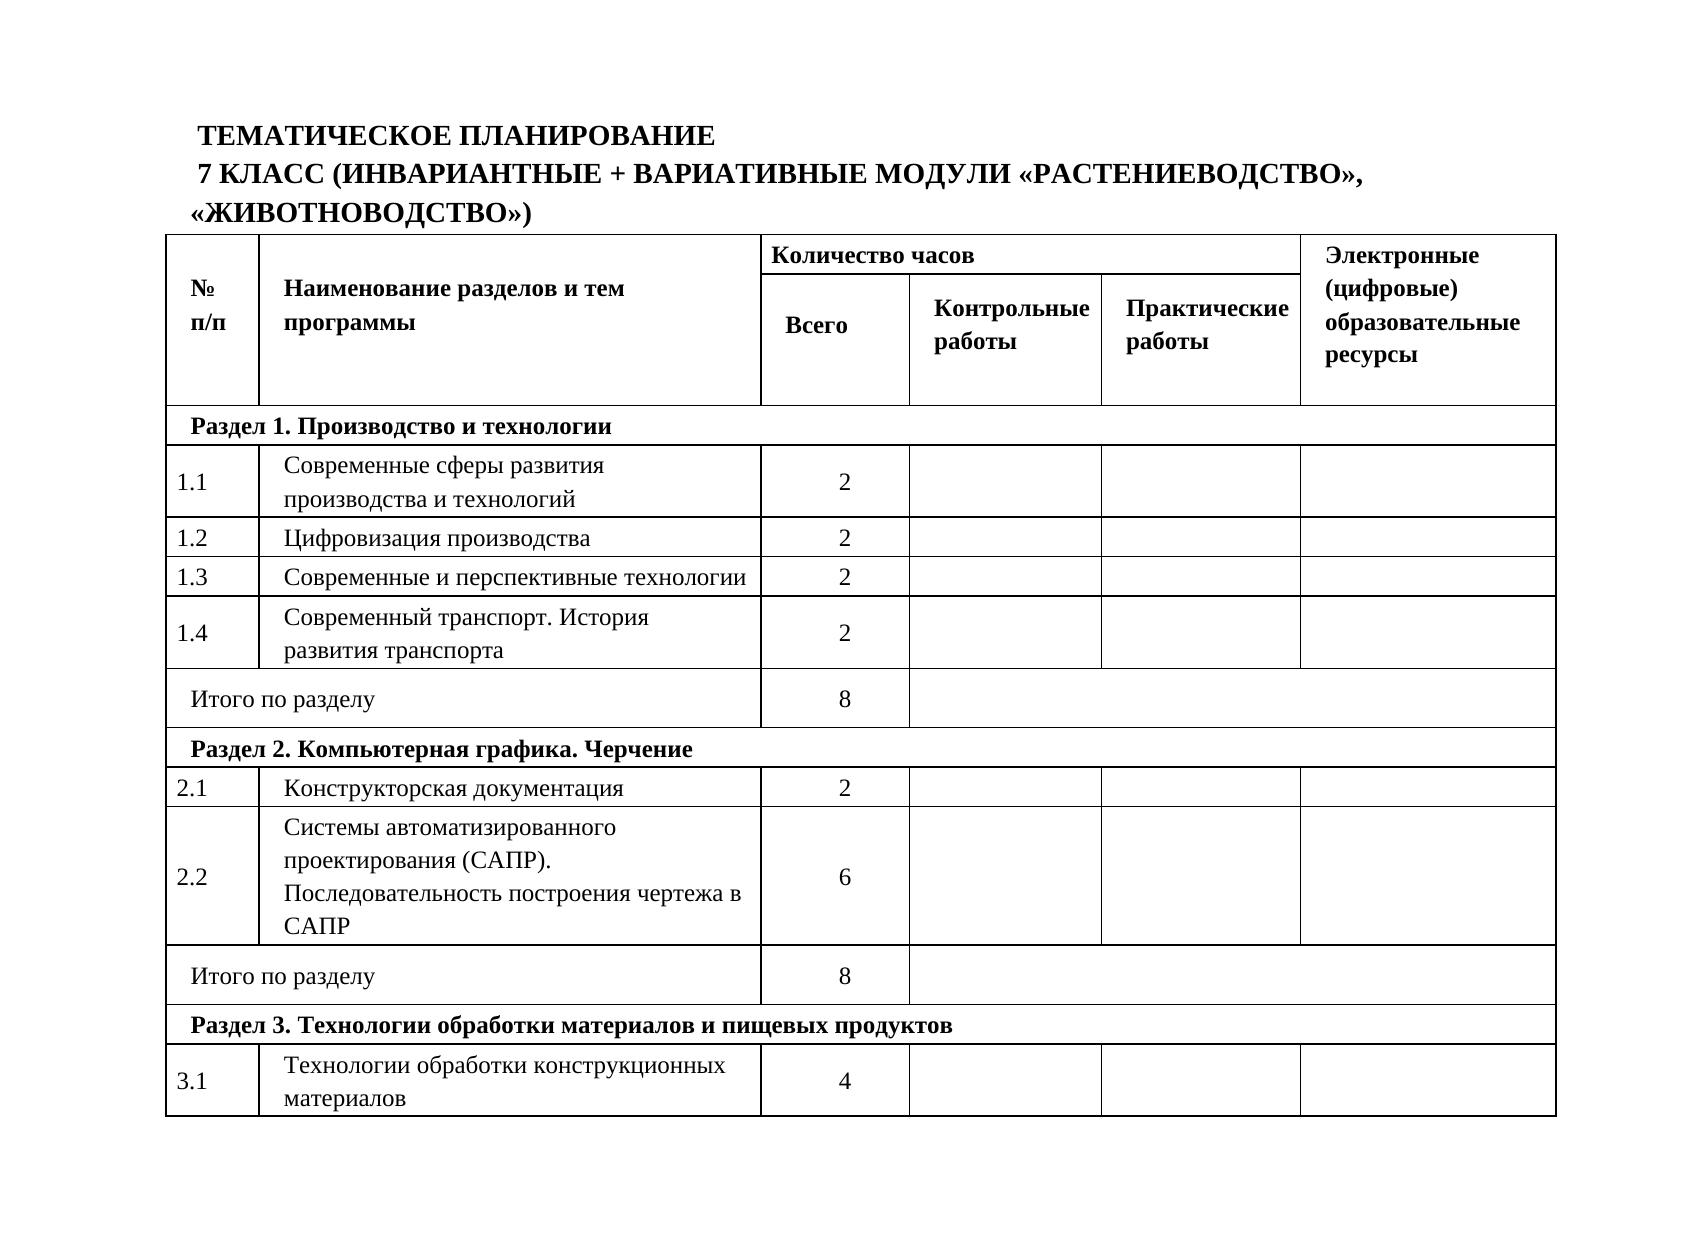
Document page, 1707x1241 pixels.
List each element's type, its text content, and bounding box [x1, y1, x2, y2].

table_cell Современные и перспективные технологии [260, 557, 760, 595]
table_cell [1102, 557, 1300, 595]
table_cell [1102, 768, 1300, 806]
table_cell Итого по разделу [167, 669, 760, 727]
table_cell [1301, 1045, 1555, 1115]
table_header № п/п [167, 235, 258, 404]
table_cell Системы автоматизированного проектирования (САПР). Последовательность построения чертежа в САПР [260, 807, 760, 944]
table_cell 1.1 [167, 446, 258, 516]
table_cell Современные сферы развития производства и технологий [260, 446, 760, 516]
table_cell [1301, 768, 1555, 806]
table_cell [1102, 597, 1300, 667]
table_cell 8 [762, 669, 909, 727]
table_cell 8 [762, 946, 909, 1003]
table_cell [1102, 446, 1300, 516]
table_cell Конструкторская документация [260, 768, 760, 806]
table_header Количество часов [762, 235, 1300, 273]
table_cell 1.2 [167, 518, 258, 556]
table_cell 2 [762, 597, 909, 667]
table_cell Раздел 3. Технологии обработки материалов и пищевых продуктов [167, 1005, 1555, 1043]
table_cell [910, 946, 1555, 1003]
table_cell Практические работы [1102, 275, 1300, 404]
table_header Наименование разделов и тем программы [260, 235, 760, 404]
table_cell 2 [762, 768, 909, 806]
table_cell 2 [762, 557, 909, 595]
table_cell Раздел 2. Компьютерная графика. Черчение [167, 728, 1555, 766]
table_header Электронные (цифровые) образовательные ресурсы [1301, 235, 1555, 404]
table_cell [1301, 557, 1555, 595]
table_cell [1102, 518, 1300, 556]
table_cell 4 [762, 1045, 909, 1115]
table_cell 2 [762, 446, 909, 516]
table_cell [910, 518, 1101, 556]
table_cell [910, 557, 1101, 595]
table_cell 2.1 [167, 768, 258, 806]
table_cell 3.1 [167, 1045, 258, 1115]
table_cell [1102, 807, 1300, 944]
text ТЕМАТИЧЕСКОЕ ПЛАНИРОВАНИЕ [190, 118, 1618, 152]
table_cell 1.3 [167, 557, 258, 595]
table_cell [910, 768, 1101, 806]
table_cell [910, 669, 1555, 727]
table_cell [1102, 1045, 1300, 1115]
table_cell 1.4 [167, 597, 258, 667]
table_cell [1301, 597, 1555, 667]
table_cell Раздел 1. Производство и технологии [167, 406, 1555, 444]
text 7 КЛАСС (ИНВАРИАНТНЫЕ + ВАРИАТИВНЫЕ МОДУЛИ «РАСТЕНИЕВОДСТВО», «ЖИВОТНОВОДСТВО») [190, 157, 1618, 229]
table_cell [910, 597, 1101, 667]
table_cell Современный транспорт. История развития транспорта [260, 597, 760, 667]
table_cell [1301, 807, 1555, 944]
table_cell [910, 807, 1101, 944]
table_cell [910, 446, 1101, 516]
table_cell Контрольные работы [910, 275, 1101, 404]
table_cell Итого по разделу [167, 946, 760, 1003]
table_cell [910, 1045, 1101, 1115]
table_cell 6 [762, 807, 909, 944]
table_cell 2 [762, 518, 909, 556]
table_cell 2.2 [167, 807, 258, 944]
table_cell Всего [762, 275, 909, 404]
table_cell [1301, 518, 1555, 556]
table_cell Технологии обработки конструкционных материалов [260, 1045, 760, 1115]
table_cell [1301, 446, 1555, 516]
table_cell Цифровизация производства [260, 518, 760, 556]
